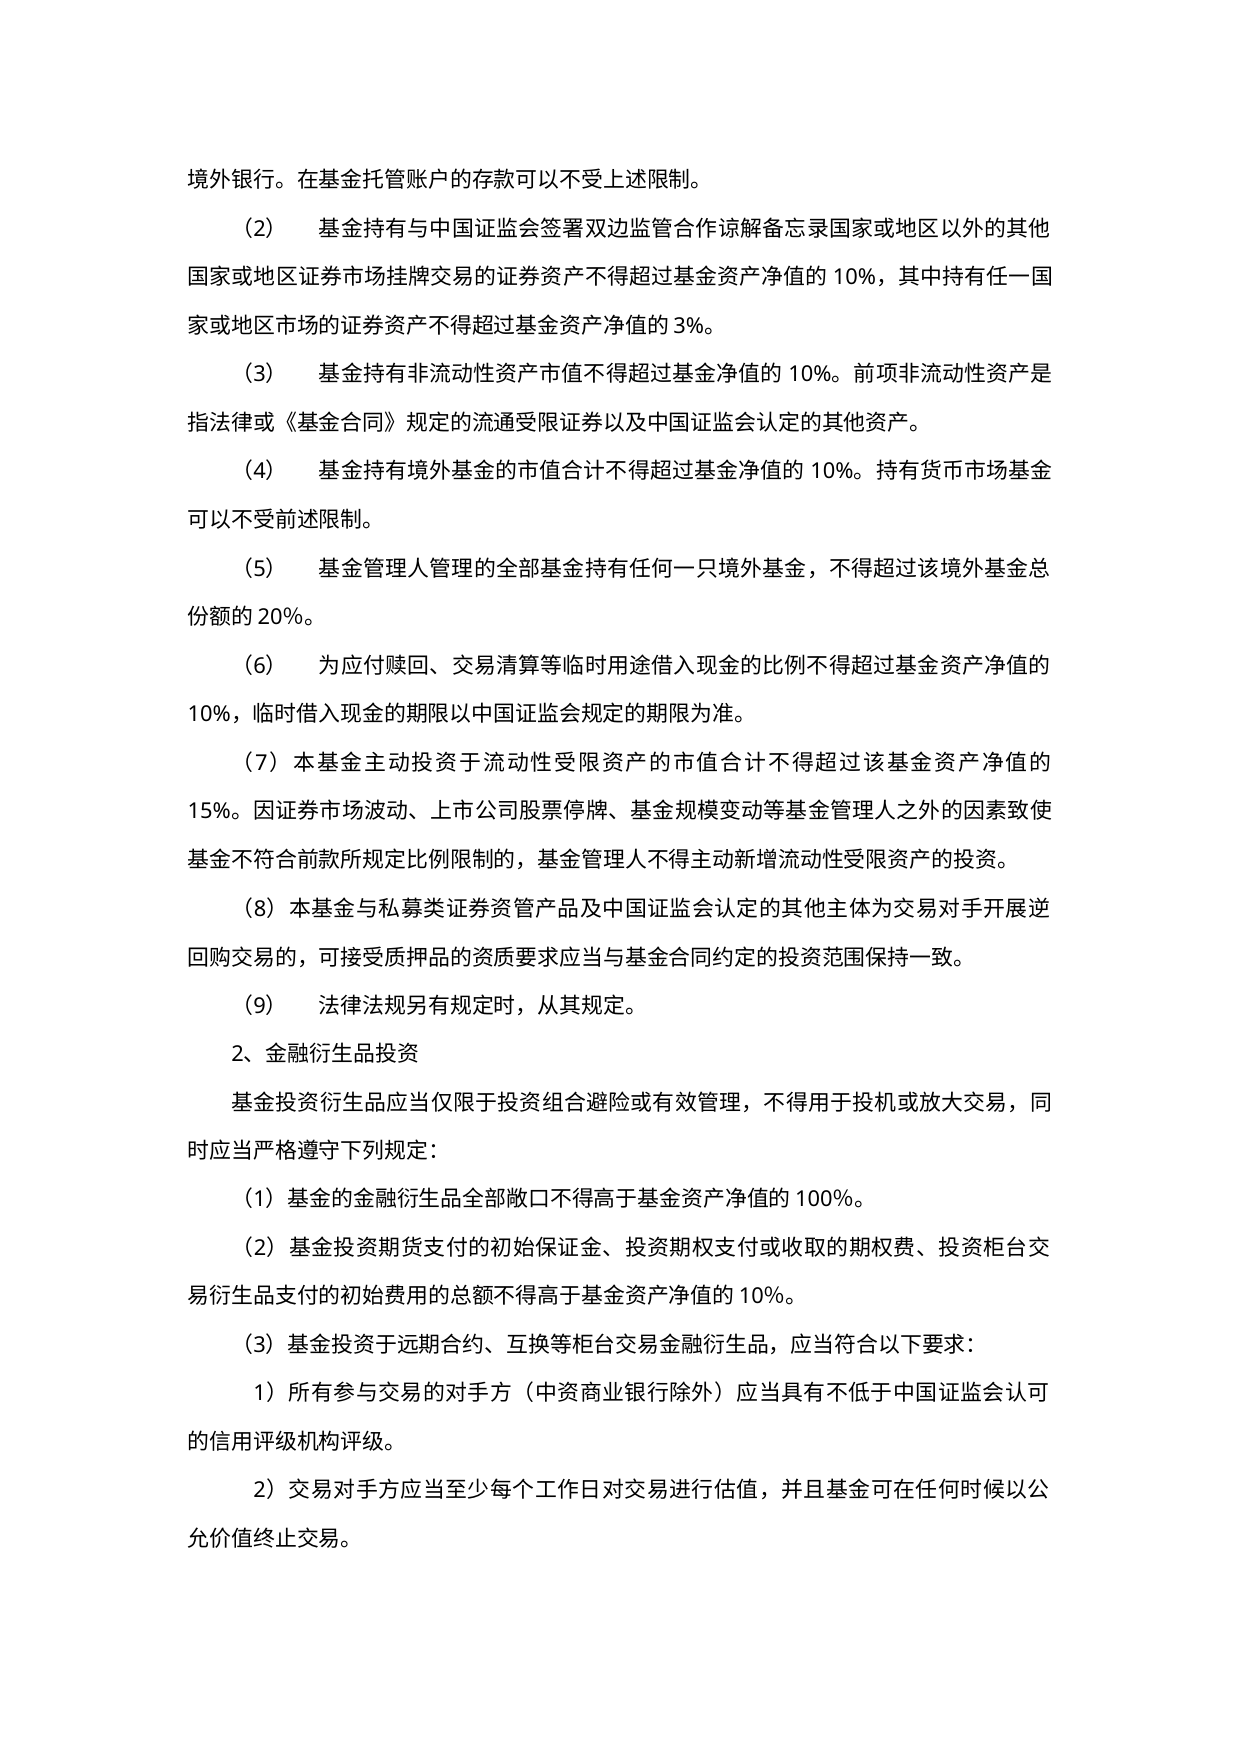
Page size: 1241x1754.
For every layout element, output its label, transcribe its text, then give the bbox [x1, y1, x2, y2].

text （7）本基金主动投资于流动性受限资产的市值合计不得超过该基金资产净值的15%。因证券市场波动、上市公司股票停牌、基金规模变动等基金管理人之外的因素致使基金不符合前款所规定比例限制的，基金管理人不得主动新增流动性受限资产的投资。 [187, 744, 1053, 874]
text （3）基金投资于远期合约、互换等柜台交易金融衍生品，应当符合以下要求： [187, 1327, 1053, 1359]
text 1）所有参与交易的对手方（中资商业银行除外）应当具有不低于中国证监会认可的信用评级机构评级。 [187, 1375, 1053, 1456]
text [187, 162, 1053, 194]
text （8）本基金与私募类证券资管产品及中国证监会认定的其他主体为交易对手开展逆回购交易的，可接受质押品的资质要求应当与基金合同约定的投资范围保持一致。 [187, 890, 1053, 972]
text （5） 基金管理人管理的全部基金持有任何一只境外基金，不得超过该境外基金总份额的20％。 [187, 550, 1053, 632]
text 2）交易对手方应当至少每个工作日对交易进行估值，并且基金可在任何时候以公允价值终止交易。 [187, 1472, 1053, 1553]
text （1）基金的金融衍生品全部敞口不得高于基金资产净值的100％。 [187, 1181, 1053, 1214]
text 2、金融衍生品投资 [187, 1036, 1053, 1068]
text （2） 基金持有与中国证监会签署双边监管合作谅解备忘录国家或地区以外的其他国家或地区证券市场挂牌交易的证券资产不得超过基金资产净值的10%，其中持有任一国家或地区市场的证券资产不得超过基金资产净值的3%。 [187, 210, 1053, 340]
text （3） 基金持有非流动性资产市值不得超过基金净值的10%。前项非流动性资产是指法律或《基金合同》规定的流通受限证券以及中国证监会认定的其他资产。 [187, 356, 1053, 437]
text 基金投资衍生品应当仅限于投资组合避险或有效管理，不得用于投机或放大交易，同时应当严格遵守下列规定： [187, 1084, 1053, 1165]
text （6） 为应付赎回、交易清算等临时用途借入现金的比例不得超过基金资产净值的10%，临时借入现金的期限以中国证监会规定的期限为准。 [187, 647, 1053, 729]
text （2）基金投资期货支付的初始保证金、投资期权支付或收取的期权费、投资柜台交易衍生品支付的初始费用的总额不得高于基金资产净值的10％。 [187, 1229, 1053, 1311]
text （4） 基金持有境外基金的市值合计不得超过基金净值的10%。持有货币市场基金可以不受前述限制。 [187, 453, 1053, 534]
text （9） 法律法规另有规定时，从其规定。 [187, 987, 1053, 1020]
